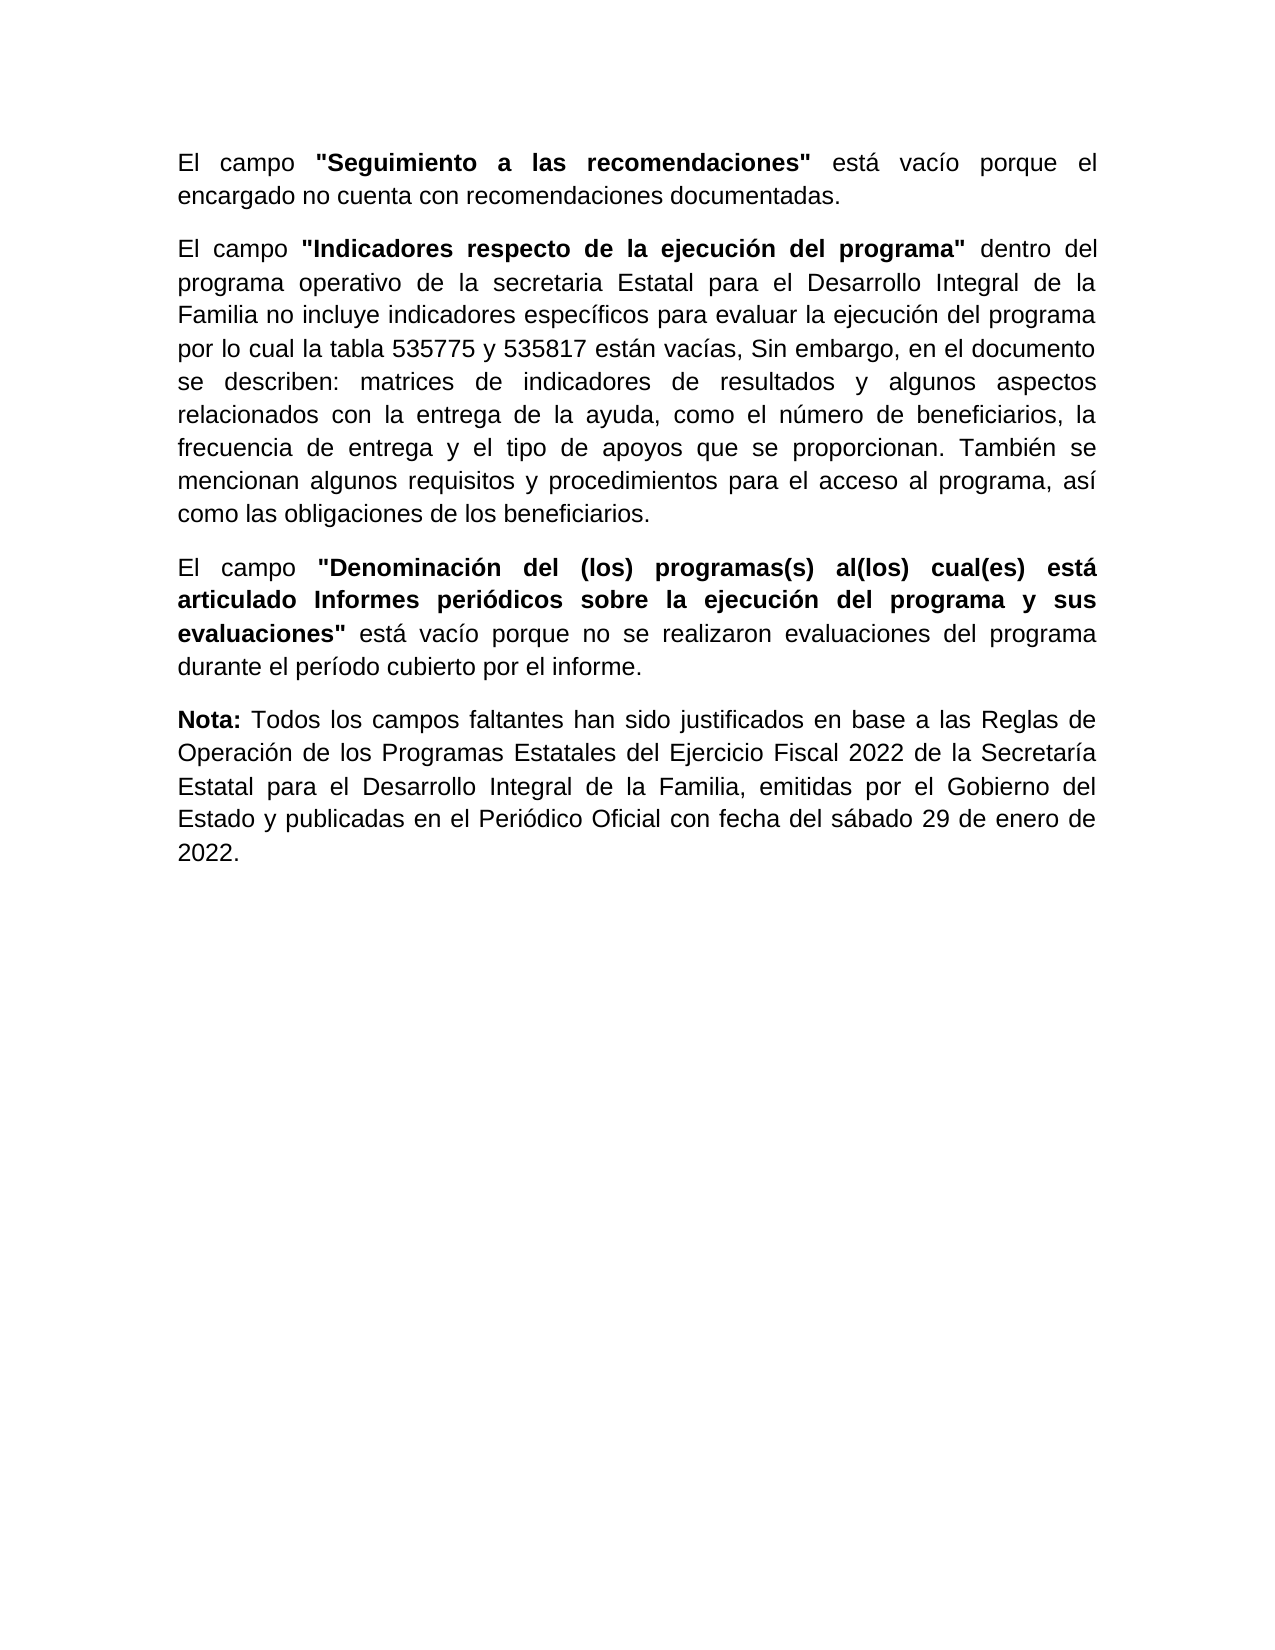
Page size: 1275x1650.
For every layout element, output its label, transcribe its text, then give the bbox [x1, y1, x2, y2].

text El campo "Denominación del (los) programas(s) al(los) cual(es) está articulado Informes periódicos sobre la ejecución del programa y sus evaluaciones" está vacío porque no se realizaron evaluaciones del programa durante el período cubierto por el informe. [177, 552, 1098, 680]
text El campo "Indicadores respecto de la ejecución del programa" dentro del programa operativo de la secretaria Estatal para el Desarrollo Integral de la Familia no incluye indicadores específicos para evaluar la ejecución del programa por lo cual la tabla 535775 y 535817 están vacías, Sin embargo, en el documento se describen: matrices de indicadores de resultados y algunos aspectos relacionados con la entrega de la ayuda, como el número de beneficiarios, la frecuencia de entrega y el tipo de apoyos que se proporcionan. También se mencionan algunos requisitos y procedimientos para el acceso al programa, así como las obligaciones de los beneficiarios. [177, 234, 1098, 527]
text Nota: Todos los campos faltantes han sido justificados en base a las Reglas de Operación de los Programas Estatales del Ejercicio Fiscal 2022 de la Secretaría Estatal para el Desarrollo Integral de la Familia, emitidas por el Gobierno del Estado y publicadas en el Periódico Oficial con fecha del sábado 29 de enero de 2022. [177, 705, 1098, 866]
text El campo "Seguimiento a las recomendaciones" está vacío porque el encargado no cuenta con recomendaciones documentadas. [177, 148, 1098, 209]
